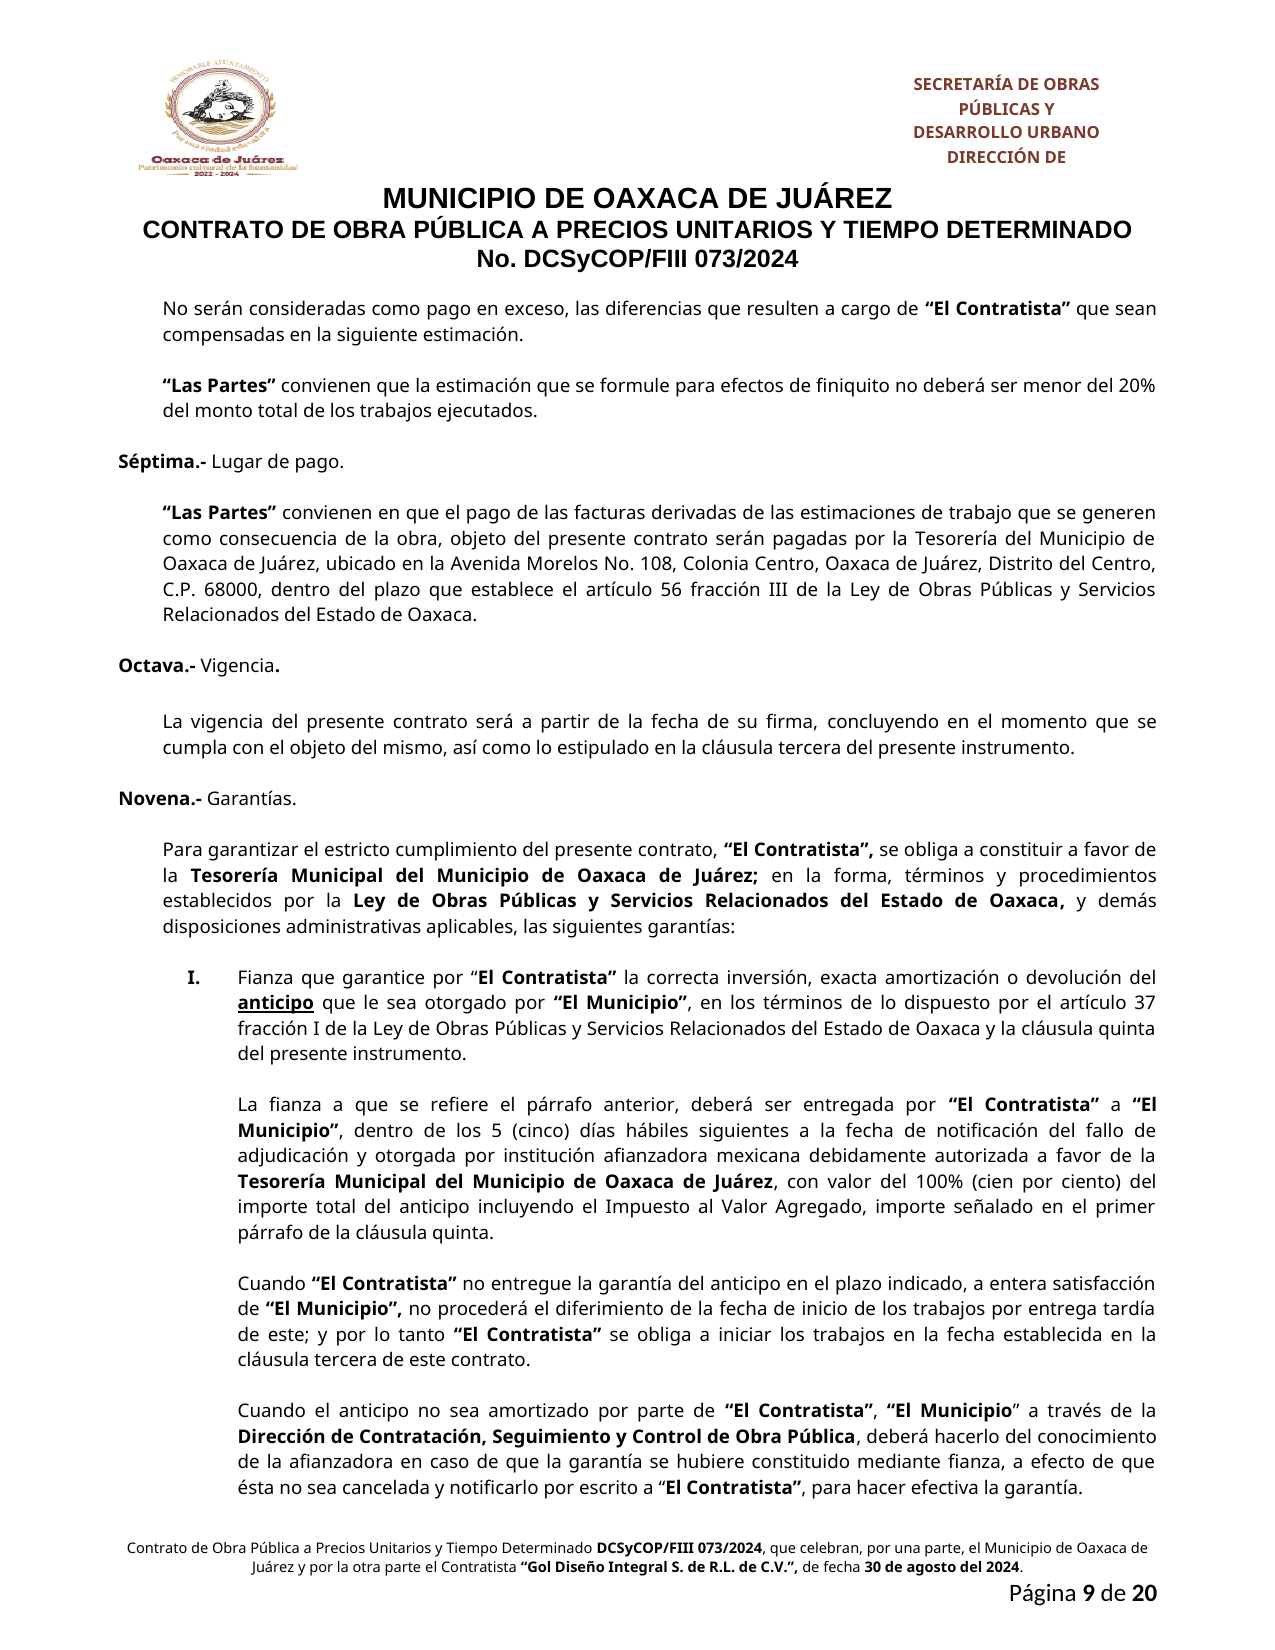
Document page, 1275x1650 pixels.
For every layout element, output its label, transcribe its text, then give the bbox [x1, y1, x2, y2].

list Fianza que garantice por “El Contratista” la correcta inversión, exacta amortización o devolución del anticipo que le sea otorgado por “El Municipio”, en los términos de lo dispuesto por el artículo 37 fracción I de la Ley de Obras Públicas y Servicios Relacionados del Estado de Oaxaca y la cláusula quinta del presente instrumento. [200, 964, 1157, 1066]
text Cuando “El Contratista” no entregue la garantía del anticipo en el plazo indicado, a entera satisfacción de “El Municipio”, no procederá el diferimiento de la fecha de inicio de los trabajos por entrega tardía de este; y por lo tanto “El Contratista” se obliga a iniciar los trabajos en la fecha establecida en la cláusula tercera de este contrato. [237, 1270, 1157, 1372]
text Cuando el anticipo no sea amortizado por parte de “El Contratista”, “El Municipio” a través de la Dirección de Contratación, Seguimiento y Control de Obra Pública, deberá hacerlo del conocimiento de la afianzadora en caso de que la garantía se hubiere constituido mediante fianza, a efecto de que ésta no sea cancelada y notificarlo por escrito a “El Contratista”, para hacer efectiva la garantía. [237, 1398, 1157, 1500]
text La vigencia del presente contrato será a partir de la fecha de su firma, concluyendo en el momento que se cumpla con el objeto del mismo, así como lo estipulado en la cláusula tercera del presente instrumento. [162, 709, 1157, 760]
text Octava.- Vigencia. [118, 653, 1157, 678]
text Para garantizar el estricto cumplimiento del presente contrato, “El Contratista”, se obliga a constituir a favor de la Tesorería Municipal del Municipio de Oaxaca de Juárez; en la forma, términos y procedimientos establecidos por la Ley de Obras Públicas y Servicios Relacionados del Estado de Oaxaca, y demás disposiciones administrativas aplicables, las siguientes garantías: [162, 836, 1157, 938]
text Novena.- Garantías. [118, 785, 1157, 811]
text “Las Partes” convienen que la estimación que se formule para efectos de finiquito no deberá ser menor del 20% del monto total de los trabajos ejecutados. [162, 372, 1157, 423]
text Séptima.- Lugar de pago. [118, 448, 1157, 474]
text “Las Partes” convienen en que el pago de las facturas derivadas de las estimaciones de trabajo que se generen como consecuencia de la obra, objeto del presente contrato serán pagadas por la Tesorería del Municipio de Oaxaca de Juárez, ubicado en la Avenida Morelos No. 108, Colonia Centro, Oaxaca de Juárez, Distrito del Centro, C.P. 68000, dentro del plazo que establece el artículo 56 fracción III de la Ley de Obras Públicas y Servicios Relacionados del Estado de Oaxaca. [162, 499, 1157, 627]
text No serán consideradas como pago en exceso, las diferencias que resulten a cargo de “El Contratista” que sean compensadas en la siguiente estimación. [162, 295, 1157, 346]
text La fianza a que se refiere el párrafo anterior, deberá ser entregada por “El Contratista” a “El Municipio”, dentro de los 5 (cinco) días hábiles siguientes a la fecha de notificación del fallo de adjudicación y otorgada por institución afianzadora mexicana debidamente autorizada a favor de la Tesorería Municipal del Municipio de Oaxaca de Juárez, con valor del 100% (cien por ciento) del importe total del anticipo incluyendo el Impuesto al Valor Agregado, importe señalado en el primer párrafo de la cláusula quinta. [237, 1092, 1157, 1245]
